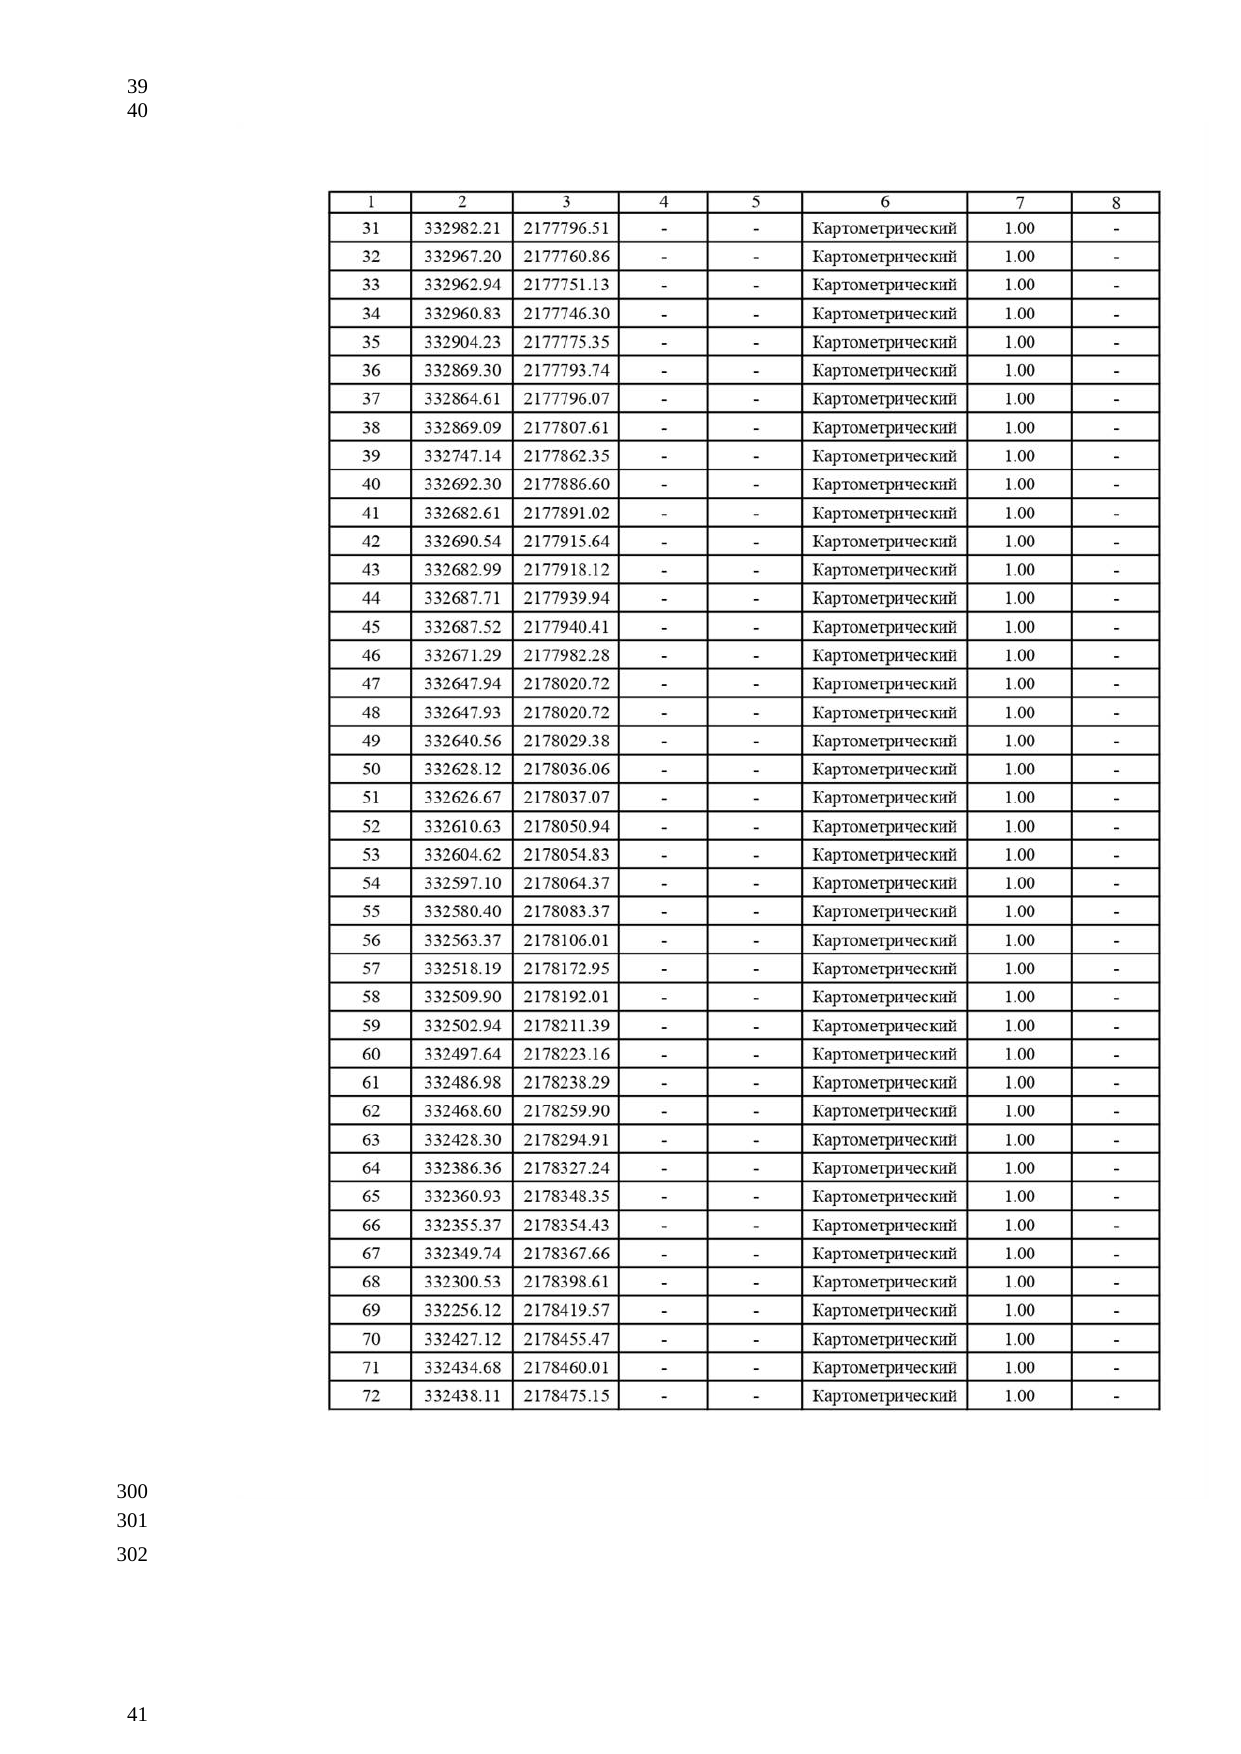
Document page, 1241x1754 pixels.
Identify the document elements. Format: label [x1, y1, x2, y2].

picture [236, 122, 1210, 1499]
